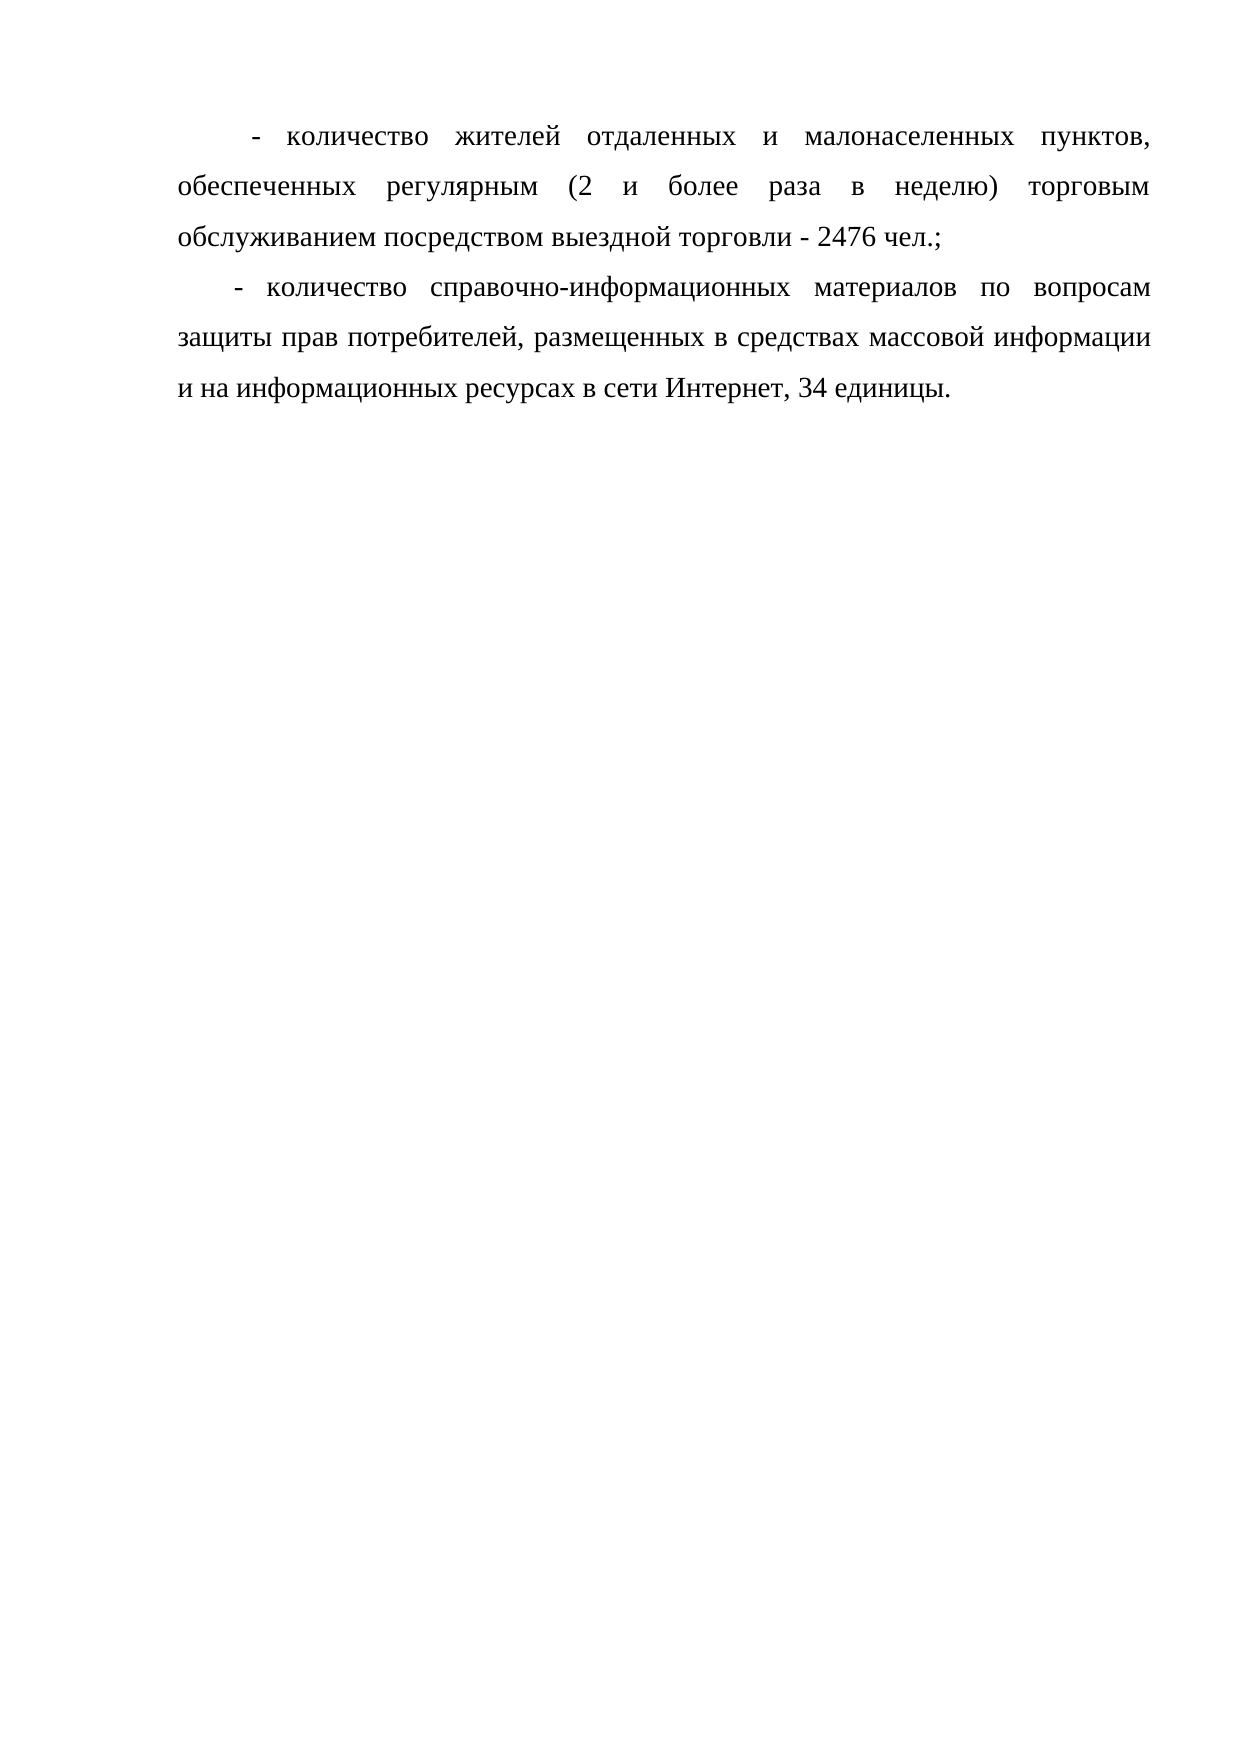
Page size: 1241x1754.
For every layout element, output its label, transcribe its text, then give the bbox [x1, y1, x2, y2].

text - количество жителей отдаленных и малонаселенных пунктов, обеспеченных регулярным (2 и более раза в неделю) торговым обслуживанием посредством выездной торговли - 2476 чел.; [177, 118, 1152, 169]
text - количество жителей отдаленных и малонаселенных пунктов, обеспеченных регулярным (2 и более раза в неделю) торговым обслуживанием посредством выездной торговли - 2476 чел.; [177, 202, 1152, 252]
text - количество справочно-информационных материалов по вопросам защиты прав потребителей, размещенных в средствах массовой информации и на информационных ресурсах в сети Интернет, 34 единицы. [177, 269, 1152, 403]
